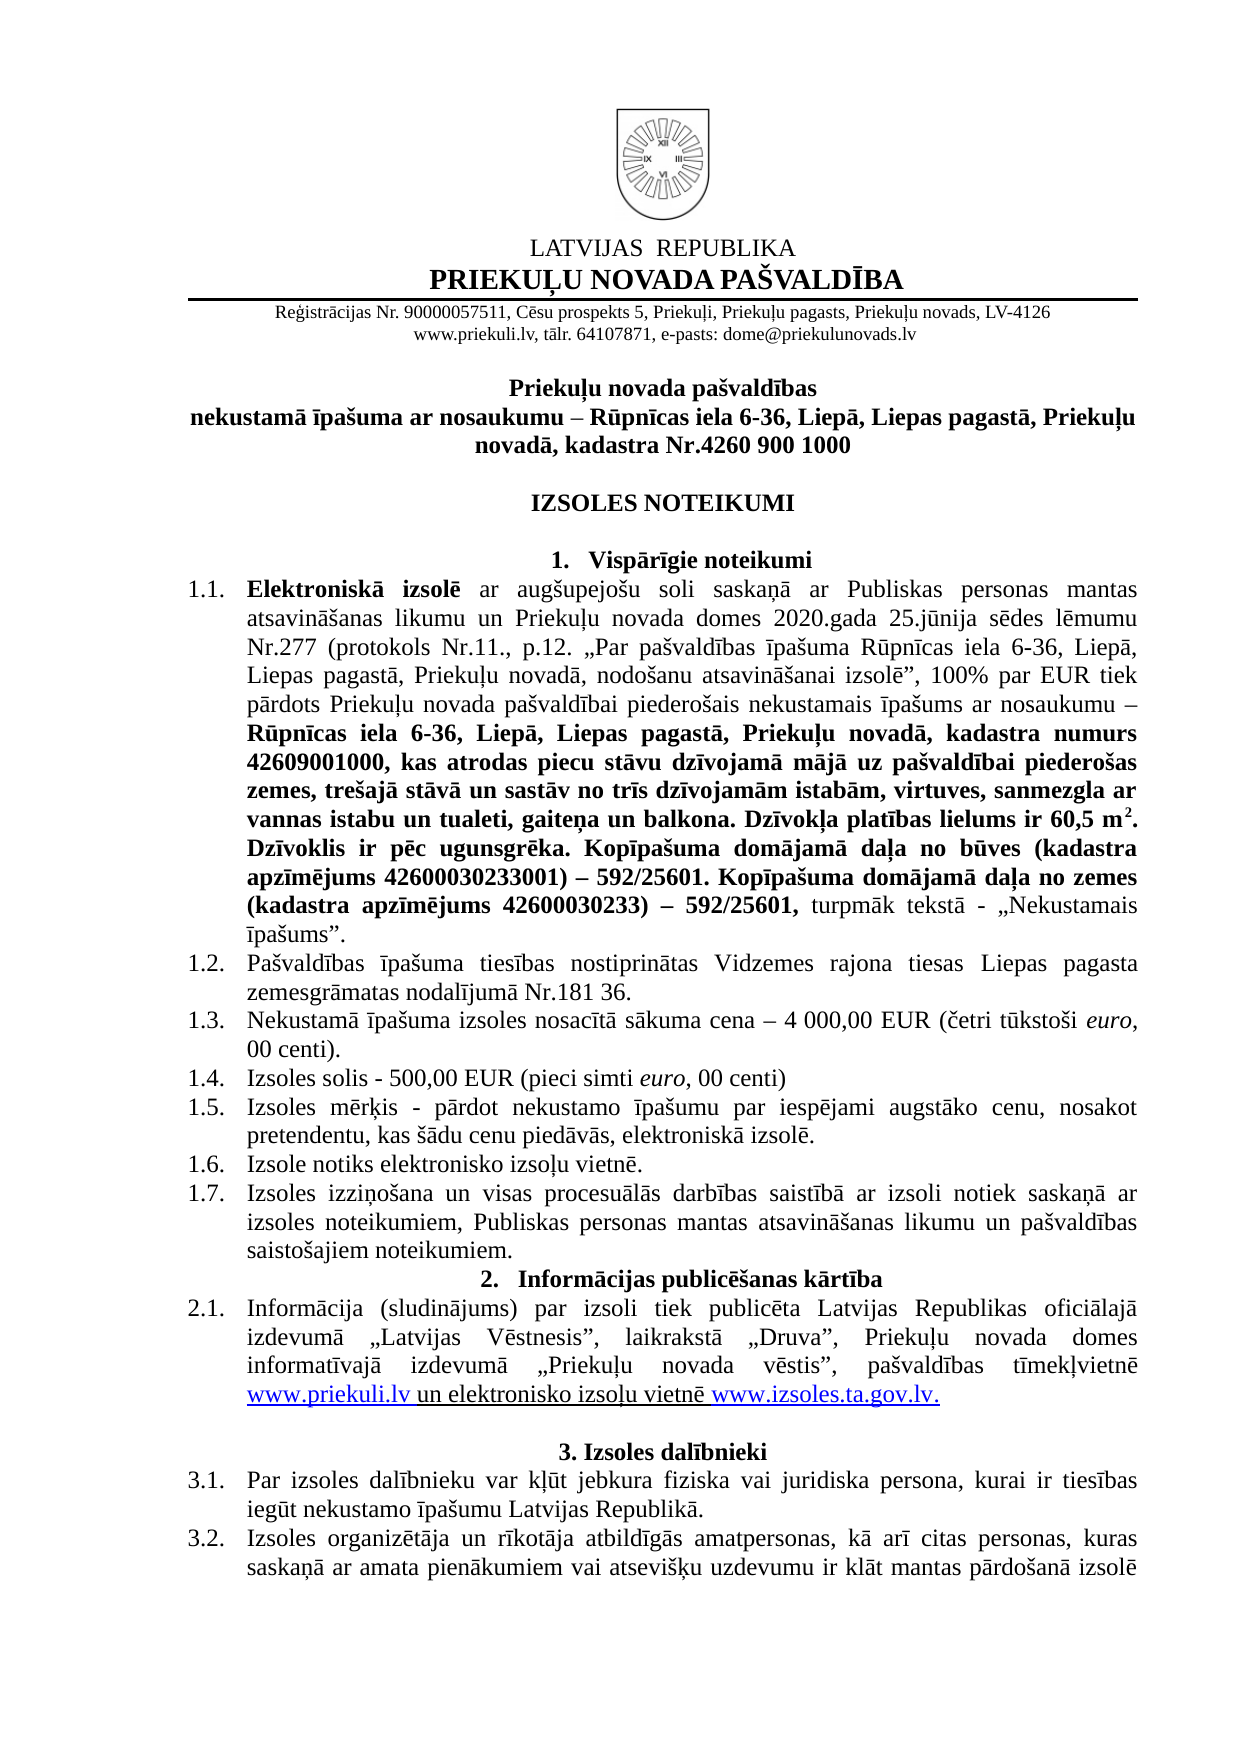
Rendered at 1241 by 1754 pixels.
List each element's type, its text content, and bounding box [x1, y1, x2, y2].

text 3. Izsoles dalībnieki [187, 1437, 1138, 1465]
list Izsoles solis - 500,00 EUR (pieci simti euro, 00 centi) [187, 1063, 1138, 1092]
list Informācija (sludinājums) par izsoli tiek publicēta Latvijas Republikas oficiālajā izdevumā „Latvijas Vēstnesis”, laikrakstā „Druva”, Priekuļu novada domes informatīvajā izdevumā „Priekuļu novada vēstis”, pašvaldības tīmekļvietnē www.priekuli.lv un elektronisko izsoļu vietnē www.izsoles.ta.gov.lv. [187, 1293, 1138, 1408]
list Vispārīgie noteikumi [225, 545, 1138, 574]
list Izsoles izziņošana un visas procesuālās darbības saistībā ar izsoli notiek saskaņā ar izsoles noteikumiem, Publiskas personas mantas atsavināšanas likumu un pašvaldības saistošajiem noteikumiem. [187, 1178, 1138, 1264]
text nekustamā īpašuma ar nosaukumu – Rūpnīcas iela 6-36, Liepā, Liepas pagastā, Priekuļu novadā, kadastra Nr.4260 900 1000 [187, 402, 1138, 459]
list Par izsoles dalībnieku var kļūt jebkura fiziska vai juridiska persona, kurai ir tiesības iegūt nekustamo īpašumu Latvijas Republikā. [187, 1465, 1138, 1523]
list Pašvaldības īpašuma tiesības nostiprinātas Vidzemes rajona tiesas Liepas pagasta zemesgrāmatas nodalījumā Nr.181 36. [187, 948, 1138, 1005]
text www.priekuli.lv, tālr. 64107871, e-pasts: dome@priekulunovads.lv [187, 322, 1138, 344]
text Priekuļu novada pašvaldības [187, 373, 1138, 402]
list Nekustamā īpašuma izsoles nosacītā sākuma cena – 4 000,00 EUR (četri tūkstoši euro, 00 centi). [187, 1005, 1138, 1063]
list Izsoles mērķis - pārdot nekustamo īpašumu par iespējami augstāko cenu, nosakot pretendentu, kas šādu cenu piedāvās, elektroniskā izsolē. [187, 1092, 1138, 1149]
text Reģistrācijas Nr. 90000057511, Cēsu prospekts 5, Priekuļi, Priekuļu pagasts, Priekuļu novads, LV-4126 [187, 301, 1138, 322]
list Informācijas publicēšanas kārtība [225, 1264, 1138, 1293]
text LATVIJAS REPUBLIKA [187, 233, 1138, 262]
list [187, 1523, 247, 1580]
list Elektroniskā izsolē ar augšupejošu soli saskaņā ar Publiskas personas mantas atsavināšanas likumu un Priekuļu novada domes 2020.gada 25.jūnija sēdes lēmumu Nr.277 (protokols Nr.11., p.12. „Par pašvaldības īpašuma Rūpnīcas iela 6-36, Liepā, Liepas pagastā, Priekuļu novadā, nodošanu atsavināšanai izsolē”, 100% par EUR tiek pārdots Priekuļu novada pašvaldībai piederošais nekustamais īpašums ar nosaukumu – Rūpnīcas iela 6-36, Liepā, Liepas pagastā, Priekuļu novadā, kadastra numurs 42609001000, kas atrodas piecu stāvu dzīvojamā mājā uz pašvaldībai piederošas zemes, trešajā stāvā un sastāv no trīs dzīvojamām istabām, virtuves, sanmezgla ar vannas istabu un tualeti, gaiteņa un balkona. Dzīvokļa platības lielums ir 60,5 m2. Dzīvoklis ir pēc ugunsgrēka. Kopīpašuma domājamā daļa no būves (kadastra apzīmējums 42600030233001) – 592/25601. Kopīpašuma domājamā daļa no zemes (kadastra apzīmējums 42600030233) – 592/25601, turpmāk tekstā - „Nekustamais īpašums”. [187, 574, 1138, 948]
text IZSOLES NOTEIKUMI [187, 488, 1138, 517]
list Izsole notiks elektronisko izsoļu vietnē. [187, 1149, 1138, 1178]
picture [615, 108, 711, 221]
text PRIEKUĻU NOVADA PAŠVALDĪBA [187, 262, 1138, 301]
